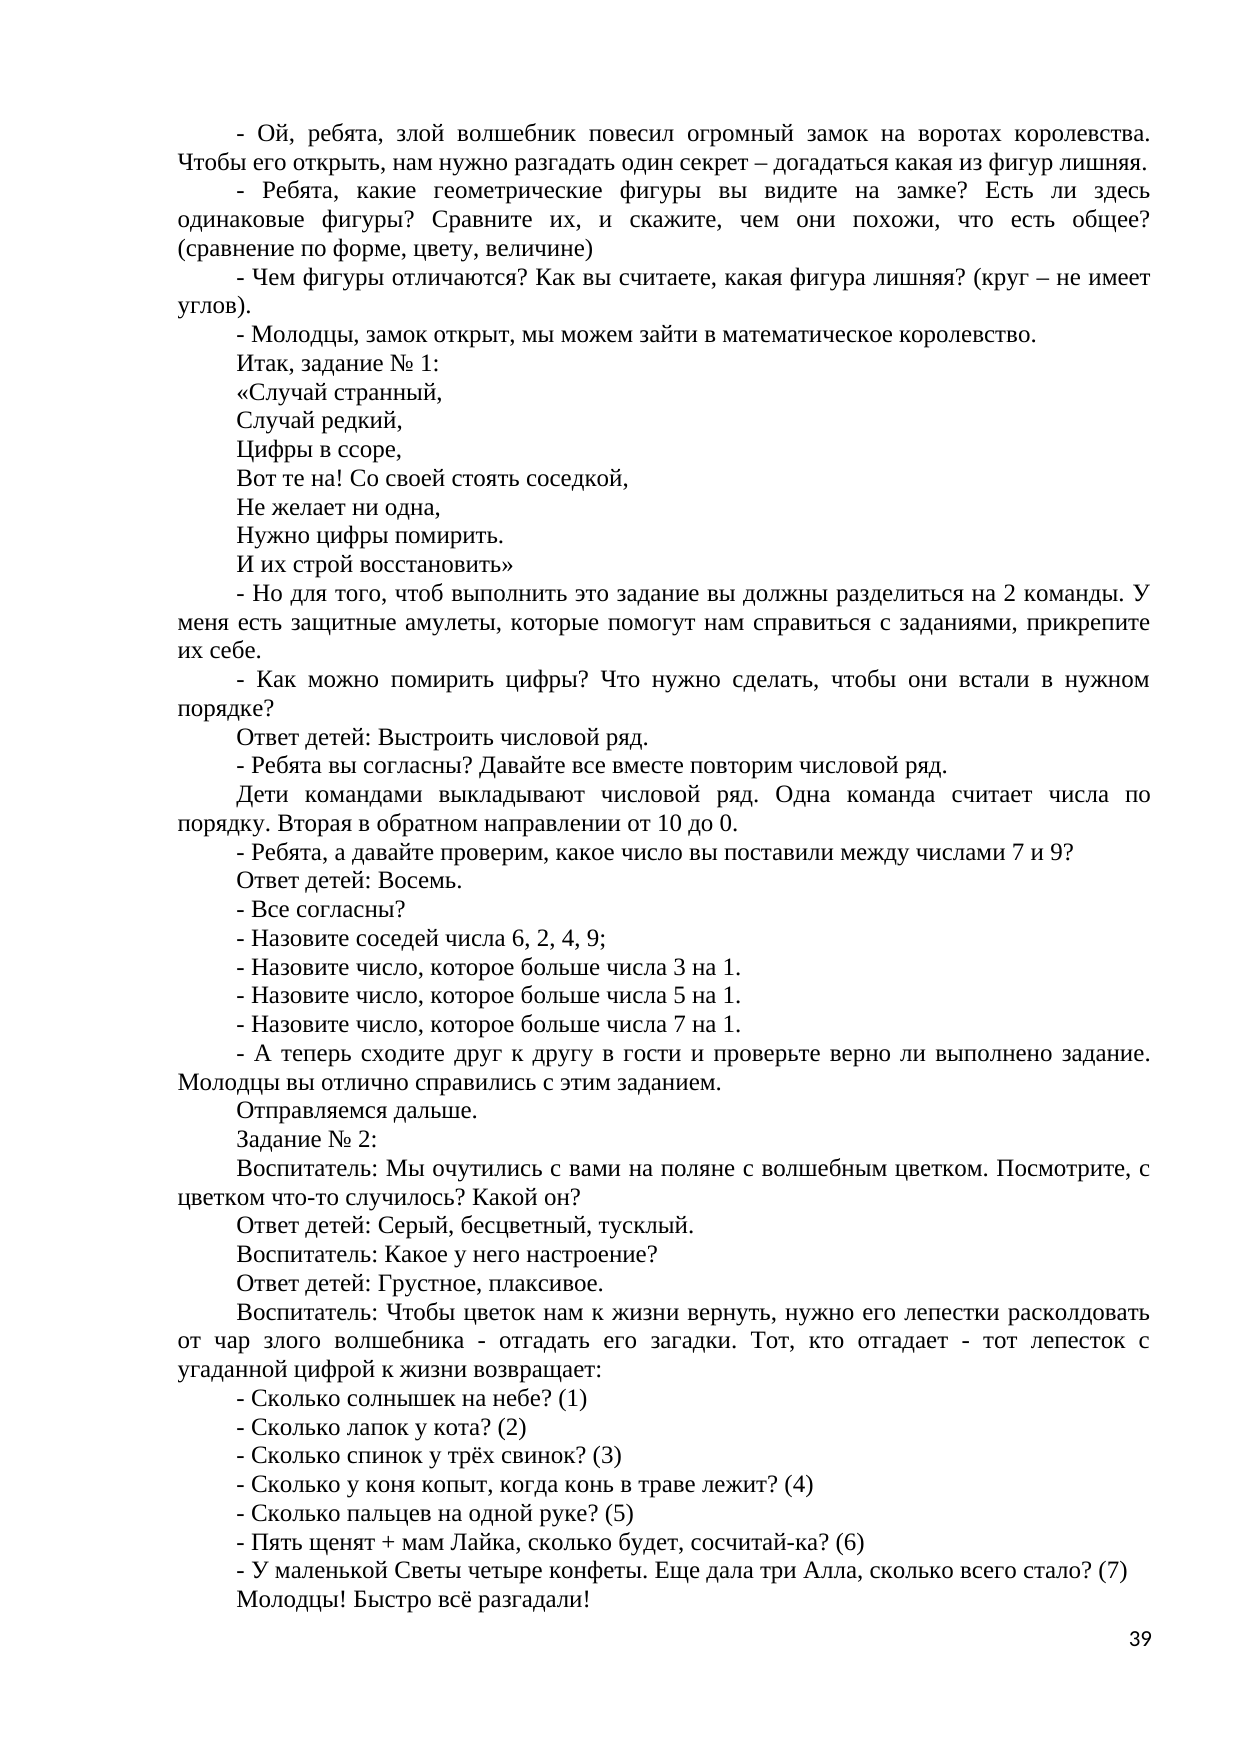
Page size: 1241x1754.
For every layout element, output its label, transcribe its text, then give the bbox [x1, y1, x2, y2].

text Вот те на! Со своей стоять соседкой, [177, 463, 1152, 492]
text Дети командами выкладывают числовой ряд. Одна команда считает числа по порядку. Вторая в обратном направлении от 10 до 0. [177, 779, 1152, 837]
text - Сколько спинок у трёх свинок? (3) [177, 1441, 1152, 1469]
text Задание № 2: [177, 1124, 1152, 1153]
text - У маленькой Светы четыре конфеты. Еще дала три Алла, сколько всего стало? (7) [177, 1556, 1152, 1584]
text - Назовите соседей числа 6, 2, 4, 9; [177, 923, 1152, 952]
text - Назовите число, которое больше числа 3 на 1. [177, 952, 1152, 981]
text Воспитатель: Мы очутились с вами на поляне с волшебным цветком. Посмотрите, с цветком что-то случилось? Какой он? [177, 1153, 1152, 1211]
text Воспитатель: Какое у него настроение? [177, 1239, 1152, 1268]
text - Чем фигуры отличаются? Как вы считаете, какая фигура лишняя? (круг – не имеет углов). [177, 262, 1152, 319]
text - Ребята вы согласны? Давайте все вместе повторим числовой ряд. [177, 751, 1152, 779]
text - Сколько у коня копыт, когда конь в траве лежит? (4) [177, 1469, 1152, 1498]
text - Сколько пальцев на одной руке? (5) [177, 1498, 1152, 1527]
text И их строй восстановить» [177, 549, 1152, 578]
text Отправляемся дальше. [177, 1096, 1152, 1124]
text Ответ детей: Серый, бесцветный, тусклый. [177, 1211, 1152, 1239]
text Молодцы! Быстро всё разгадали! [177, 1584, 1152, 1613]
text «Случай странный, [177, 377, 1152, 406]
text Случай редкий, [177, 406, 1152, 434]
text - Назовите число, которое больше числа 5 на 1. [177, 981, 1152, 1009]
text Не желает ни одна, [177, 492, 1152, 521]
text - Назовите число, которое больше числа 7 на 1. [177, 1009, 1152, 1038]
text Итак, задание № 1: [177, 348, 1152, 377]
text - Ребята, какие геометрические фигуры вы видите на замке? Есть ли здесь одинаковые фигуры? Сравните их, и скажите, чем они похожи, что есть общее? (сравнение по форме, цвету, величине) [177, 176, 1152, 262]
text Ответ детей: Выстроить числовой ряд. [177, 722, 1152, 751]
text Ответ детей: Грустное, плаксивое. [177, 1268, 1152, 1297]
text - А теперь сходите друг к другу в гости и проверьте верно ли выполнено задание. Молодцы вы отлично справились с этим заданием. [177, 1038, 1152, 1096]
text Цифры в ссоре, [177, 434, 1152, 463]
text - Пять щенят + мам Лайка, сколько будет, сосчитай-ка? (6) [177, 1527, 1152, 1556]
text Ответ детей: Восемь. [177, 866, 1152, 894]
text - Как можно помирить цифры? Что нужно сделать, чтобы они встали в нужном порядке? [177, 664, 1152, 722]
text - Ой, ребята, злой волшебник повесил огромный замок на воротах королевства. Чтобы его открыть, нам нужно разгадать один секрет – догадаться какая из фигур лишняя. [177, 118, 1152, 176]
text - Все согласны? [177, 894, 1152, 923]
text - Молодцы, замок открыт, мы можем зайти в математическое королевство. [177, 319, 1152, 348]
text - Сколько лапок у кота? (2) [177, 1412, 1152, 1441]
text - Ребята, а давайте проверим, какое число вы поставили между числами 7 и 9? [177, 837, 1152, 866]
text Воспитатель: Чтобы цветок нам к жизни вернуть, нужно его лепестки расколдовать от чар злого волшебника - отгадать его загадки. Тот, кто отгадает - тот лепесток с угаданной цифрой к жизни возвращает: [177, 1297, 1152, 1383]
text Нужно цифры помирить. [177, 521, 1152, 549]
text - Но для того, чтоб выполнить это задание вы должны разделиться на 2 команды. У меня есть защитные амулеты, которые помогут нам справиться с заданиями, прикрепите их себе. [177, 578, 1152, 664]
text - Сколько солнышек на небе? (1) [177, 1383, 1152, 1412]
